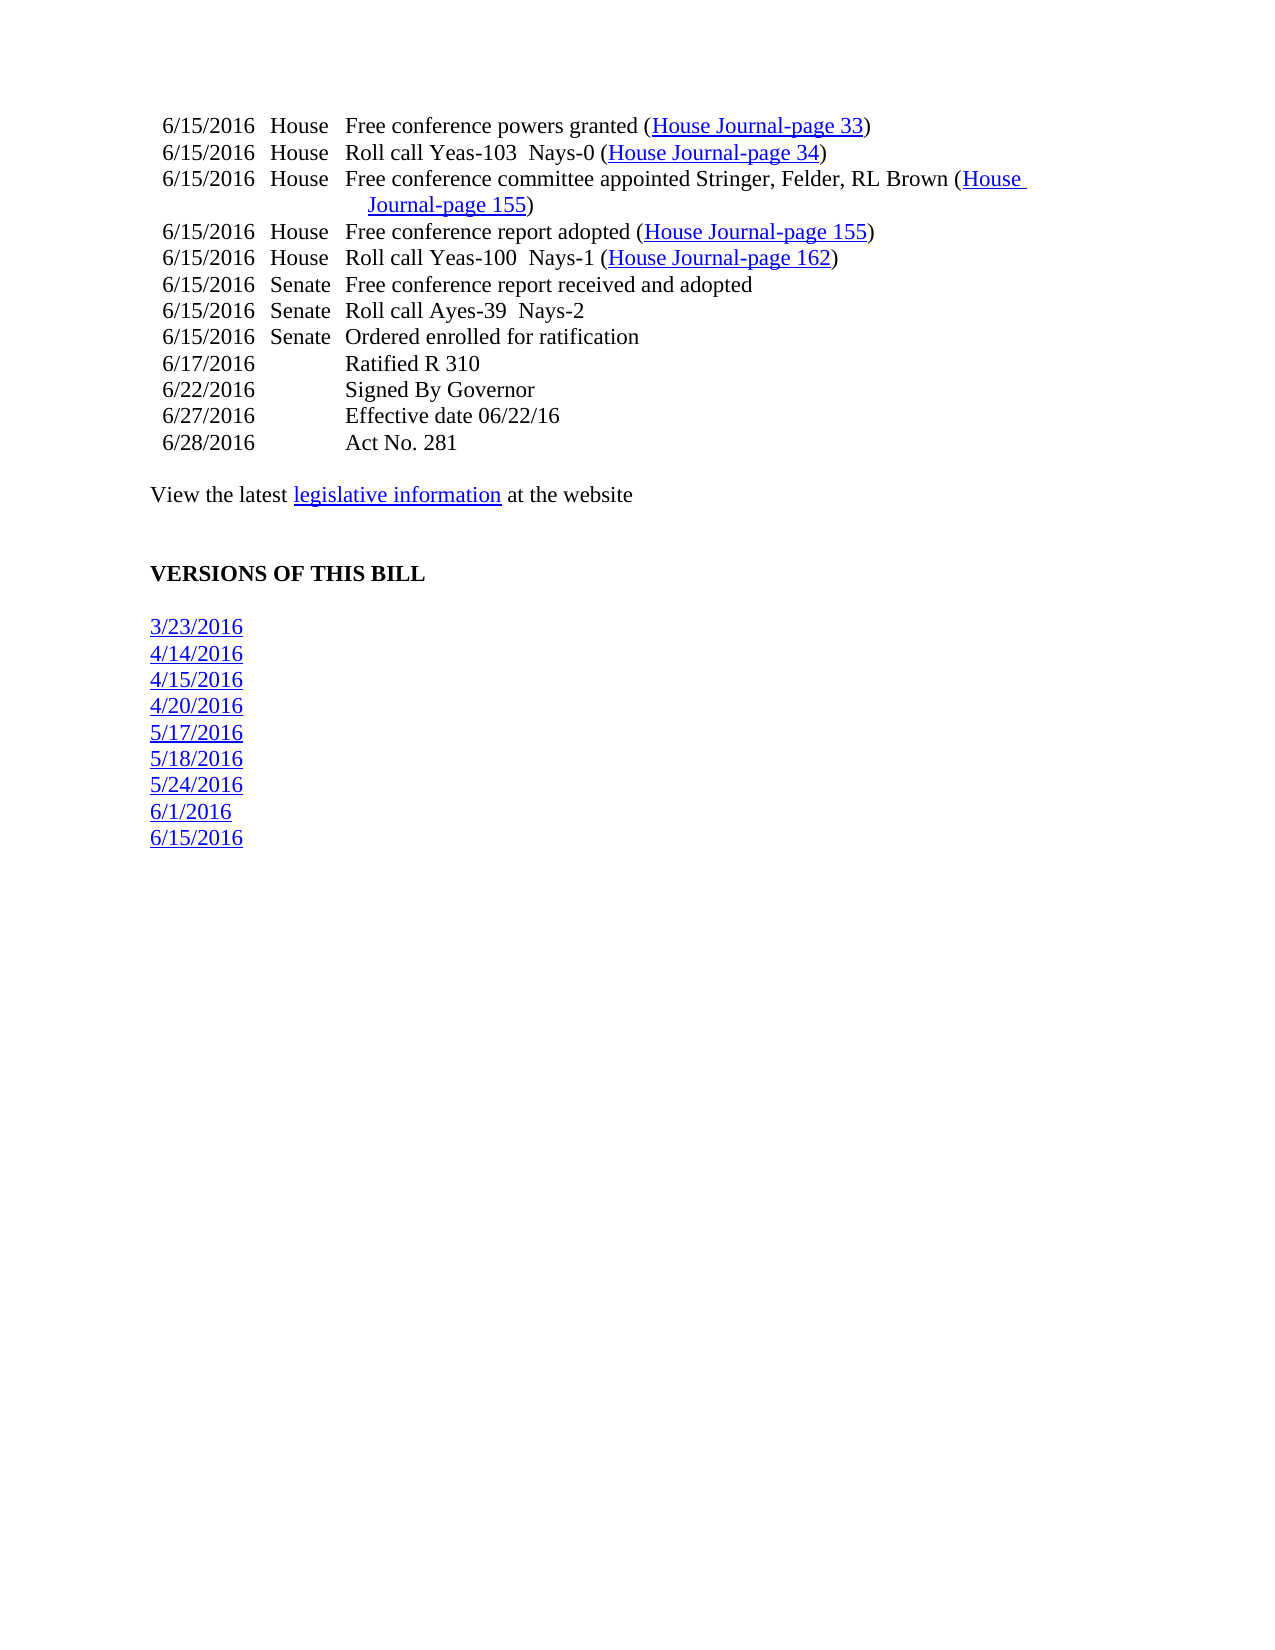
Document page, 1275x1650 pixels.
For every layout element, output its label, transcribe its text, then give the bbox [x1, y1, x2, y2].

text 6/15/2016 Senate Roll call Ayes-39 Nays-2 [150, 297, 1125, 323]
text 6/27/2016 Effective date 06/22/16 [150, 402, 1125, 429]
text 6/15/2016 House Free conference committee appointed Stringer, Felder, RL Brown (House Journal-page 155) [150, 165, 1125, 218]
text 4/15/2016 [150, 666, 1125, 692]
text 6/15/2016 Senate Free conference report received and adopted [150, 271, 1125, 297]
text 6/15/2016 [150, 824, 1125, 850]
text 5/18/2016 [150, 745, 1125, 771]
text 6/15/2016 House Free conference powers granted (House Journal-page 33) [150, 112, 1125, 139]
text 6/15/2016 House Roll call Yeas-100 Nays-1 (House Journal-page 162) [150, 244, 1125, 271]
text 6/22/2016 Signed By Governor [150, 376, 1125, 402]
text 6/15/2016 House Free conference report adopted (House Journal-page 155) [150, 218, 1125, 244]
text 6/15/2016 House Roll call Yeas-103 Nays-0 (House Journal-page 34) [150, 139, 1125, 165]
text 4/14/2016 [150, 639, 1125, 666]
text 6/15/2016 Senate Ordered enrolled for ratification [150, 323, 1125, 350]
text 4/20/2016 [150, 692, 1125, 719]
text 6/1/2016 [150, 798, 1125, 824]
text 5/17/2016 [150, 719, 1125, 745]
text 6/28/2016 Act No. 281 [150, 429, 1125, 455]
text 6/17/2016 Ratified R 310 [150, 350, 1125, 376]
text View the latest legislative information at the website [150, 481, 1125, 508]
text 5/24/2016 [150, 771, 1125, 798]
text 3/23/2016 [150, 613, 1125, 639]
text VERSIONS OF THIS BILL [150, 561, 1125, 587]
